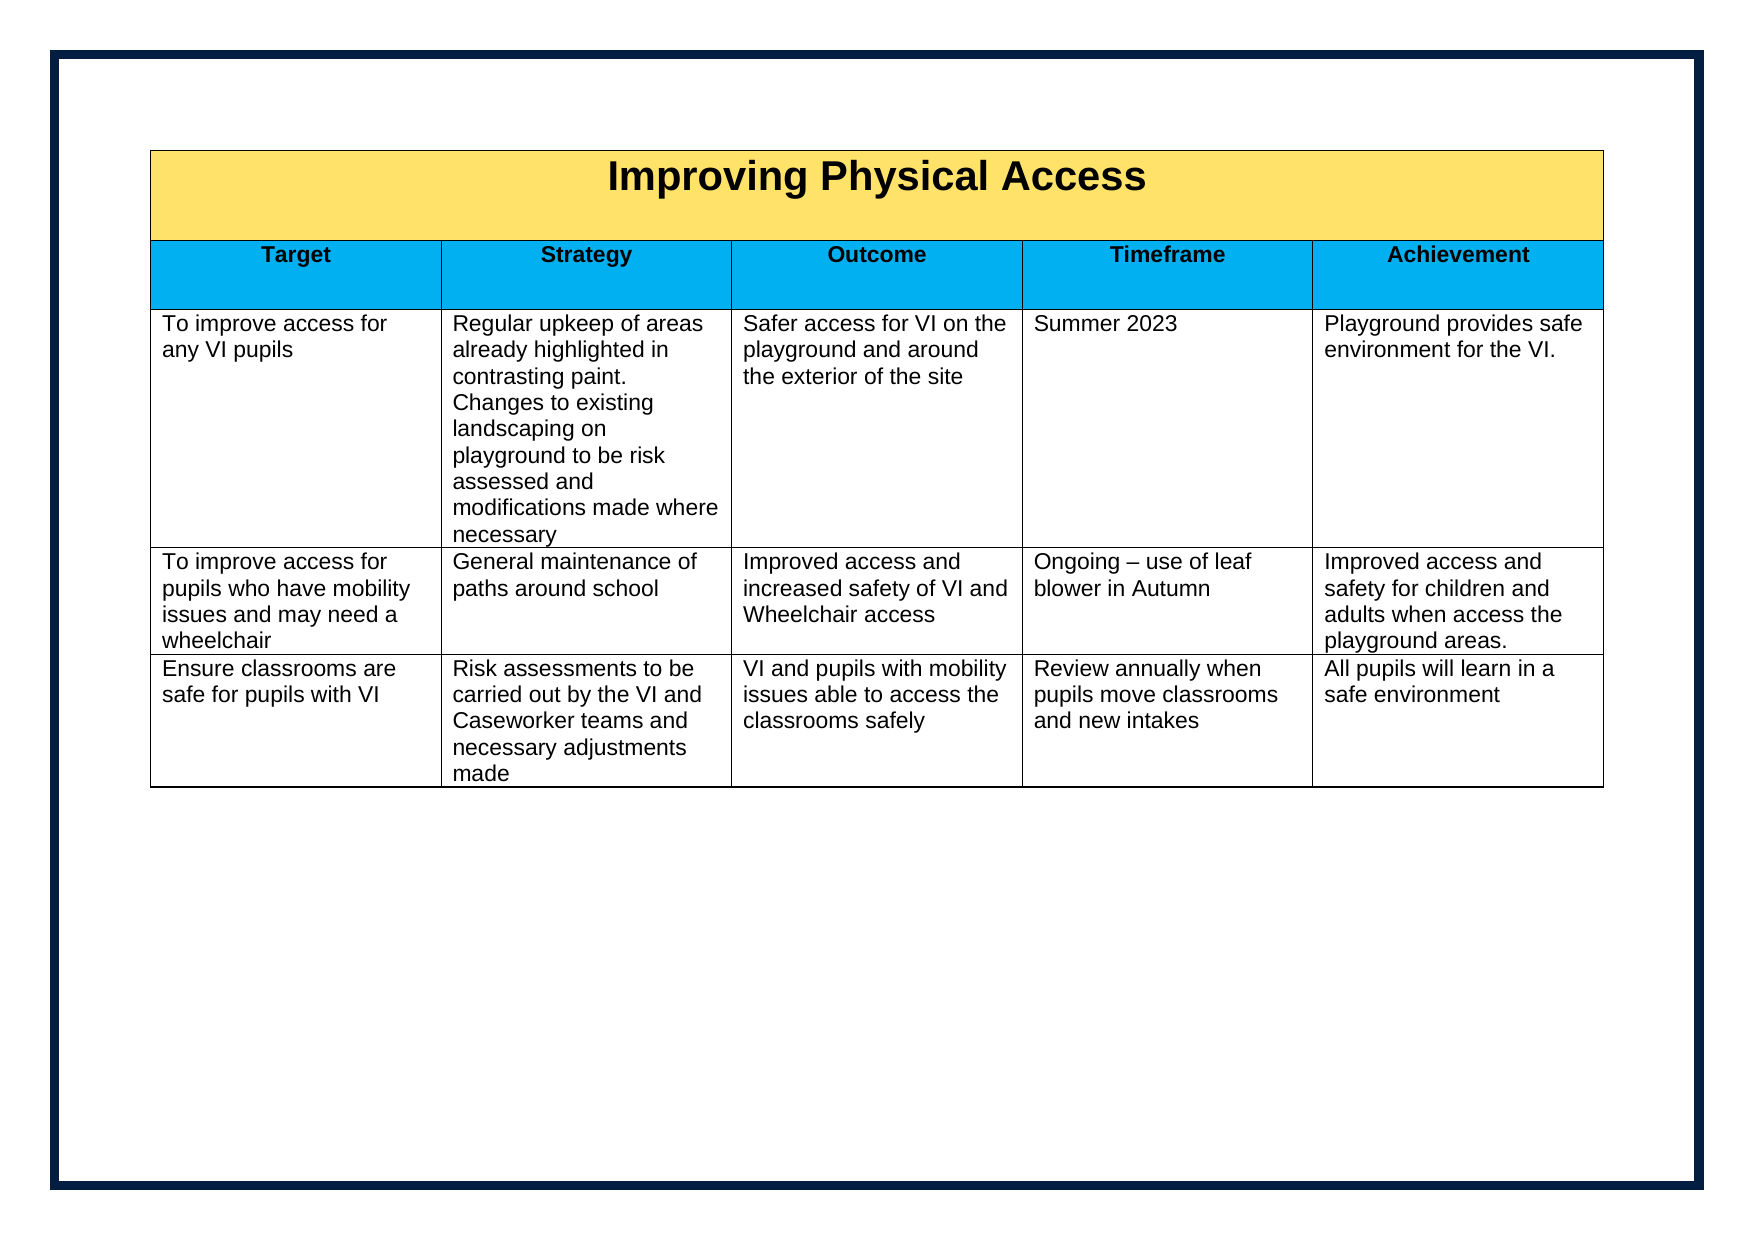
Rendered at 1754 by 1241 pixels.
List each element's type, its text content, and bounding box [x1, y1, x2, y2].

table_cell Improved access and increased safety of VI and Wheelchair access [732, 548, 1022, 653]
table_cell Risk assessments to be carried out by the VI and Caseworker teams and necessary adjustments made [442, 655, 731, 786]
table_cell Achievement [1313, 241, 1603, 309]
table_header Improving Physical Access [151, 151, 1603, 240]
table_cell Timeframe [1023, 241, 1312, 309]
table_cell Ongoing – use of leaf blower in Autumn [1023, 548, 1312, 653]
table_cell Strategy [442, 241, 731, 309]
table_cell Improved access and safety for children and adults when access the playground areas. [1313, 548, 1603, 653]
table_cell Playground provides safe environment for the VI. [1313, 310, 1603, 547]
table_cell All pupils will learn in a safe environment [1313, 655, 1603, 786]
table_cell Summer 2023 [1023, 310, 1312, 547]
table_cell Ensure classrooms are safe for pupils with VI [151, 655, 441, 786]
table_cell Review annually when pupils move classrooms and new intakes [1023, 655, 1312, 786]
table_cell Outcome [732, 241, 1022, 309]
table_cell VI and pupils with mobility issues able to access the classrooms safely [732, 655, 1022, 786]
table_cell General maintenance of paths around school [442, 548, 731, 653]
table_cell To improve access for any VI pupils [151, 310, 441, 547]
table_cell Safer access for VI on the playground and around the exterior of the site [732, 310, 1022, 547]
table_cell To improve access for pupils who have mobility issues and may need a wheelchair [151, 548, 441, 653]
table_cell Target [151, 241, 441, 309]
table_cell Regular upkeep of areas already highlighted in contrasting paint. Changes to existing landscaping on playground to be risk assessed and modifications made where necessary [442, 310, 731, 547]
